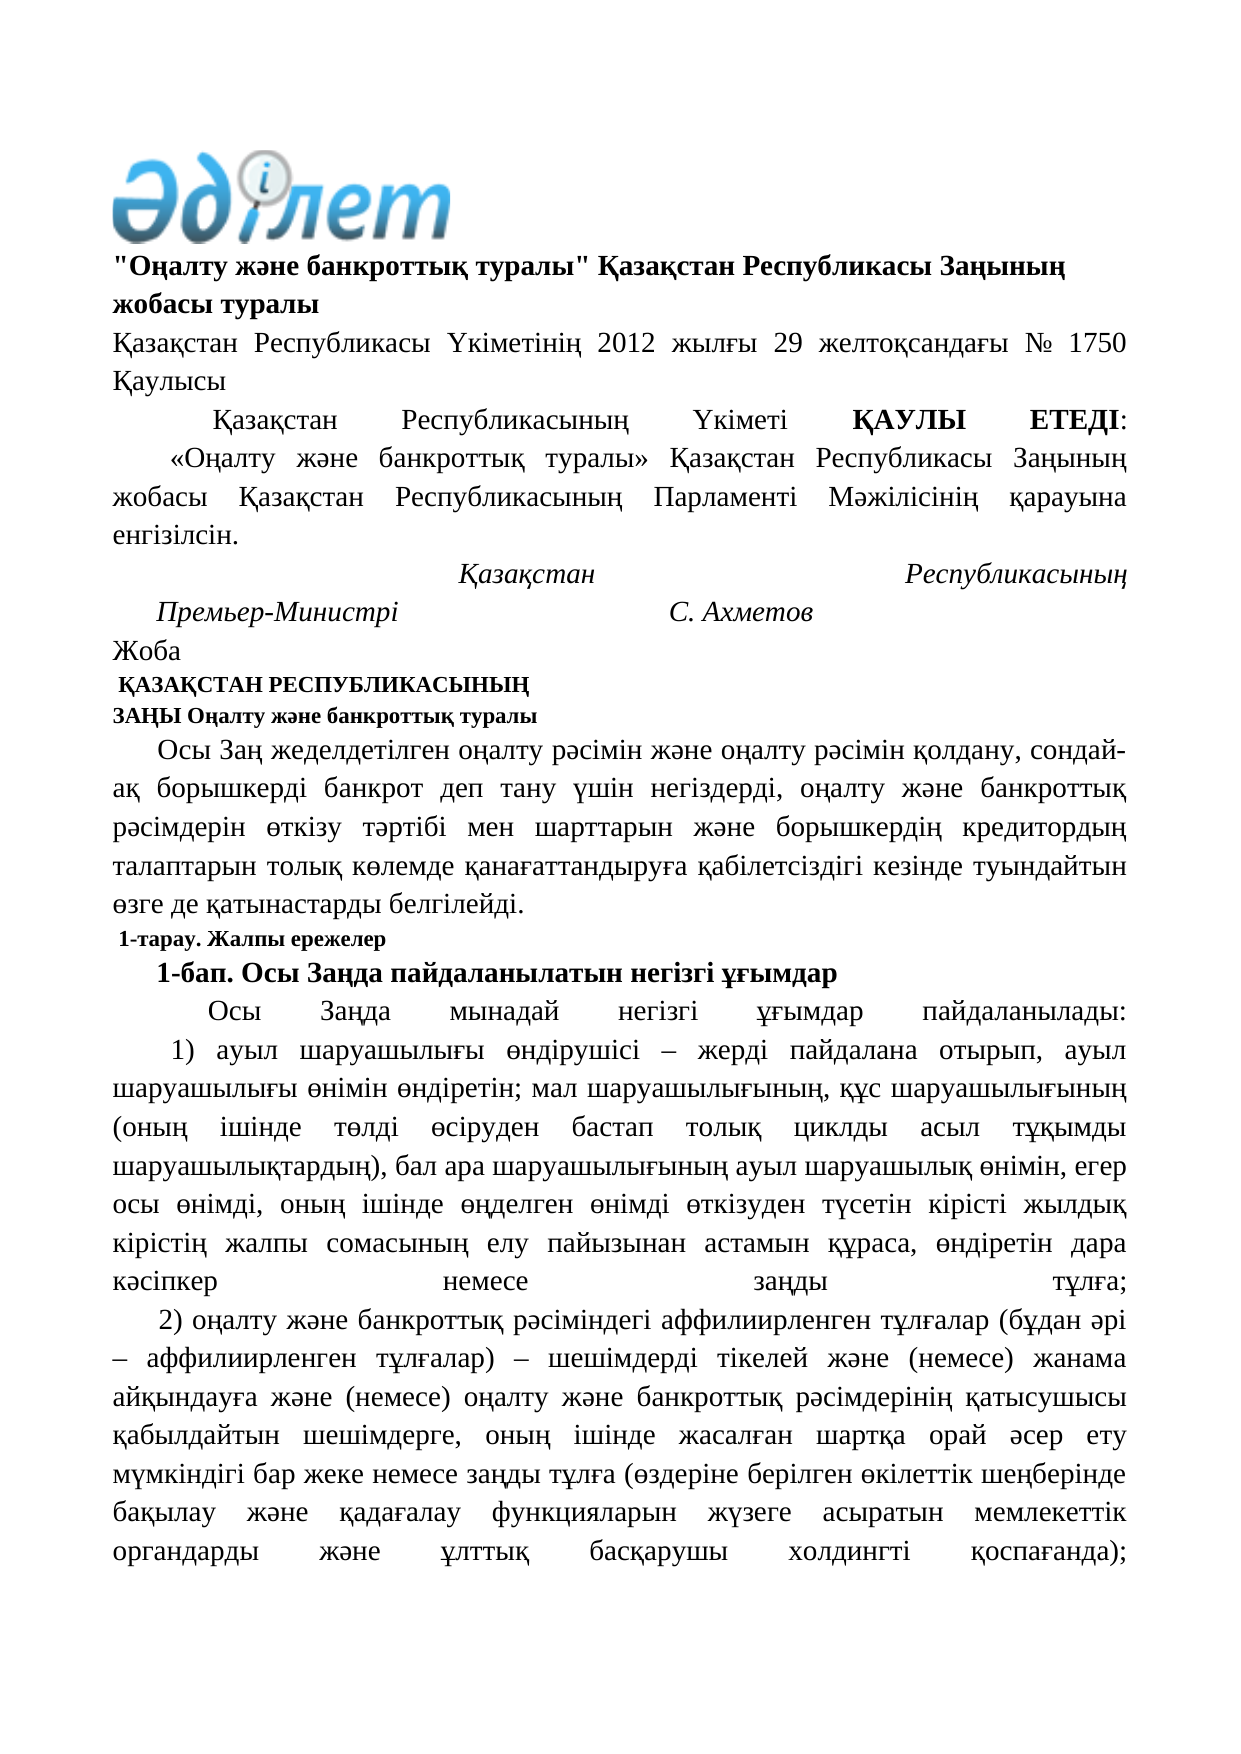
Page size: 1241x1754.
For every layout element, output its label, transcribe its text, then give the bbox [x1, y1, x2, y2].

text "Оңалту және банкроттық туралы" Қазақстан Республикасы Заңының жобасы туралы [112, 248, 1128, 320]
text Осы Заң жеделдетілген оңалту рәсiмiн және оңалту рәсiмiн қолдану, сондай-ақ борышкерді банкрот деп тану үшін негіздерді, оңалту және банкроттық рәсімдерін өткізу тәртібі мен шарттарын және борышкердің кредитордың талаптарын толық көлемде қанағаттандыруға қабілетсіздігі кезінде туындайтын өзге де қатынастарды белгілейді. [112, 732, 1128, 920]
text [112, 993, 1128, 1567]
text Қазақстан Республикасының Үкіметі ҚАУЛЫ ЕТЕДІ: «Оңалту және банкроттық туралы» Қазақстан Республикасы Заңының жобасы Қазақстан Республикасының Парламенті Мәжілісінің қарауына енгізілсін. [112, 402, 1128, 551]
text 1-бап. Осы Заңда пайдаланылатын негiзгi ұғымдар [112, 955, 1128, 988]
text Қазақстан Республикасының Премьер-Министрі С. Ахметов [112, 556, 1128, 628]
text Жоба [112, 633, 1128, 667]
picture [112, 150, 451, 244]
text ҚАЗАҚСТАН РЕСПУБЛИКАСЫНЫҢ ЗАҢЫ Оңалту және банкроттық туралы [112, 672, 1128, 728]
text 1-тарау. Жалпы ережелер [112, 925, 1128, 951]
text Қазақстан Республикасы Үкіметінің 2012 жылғы 29 желтоқсандағы № 1750 Қаулысы [112, 325, 1128, 397]
